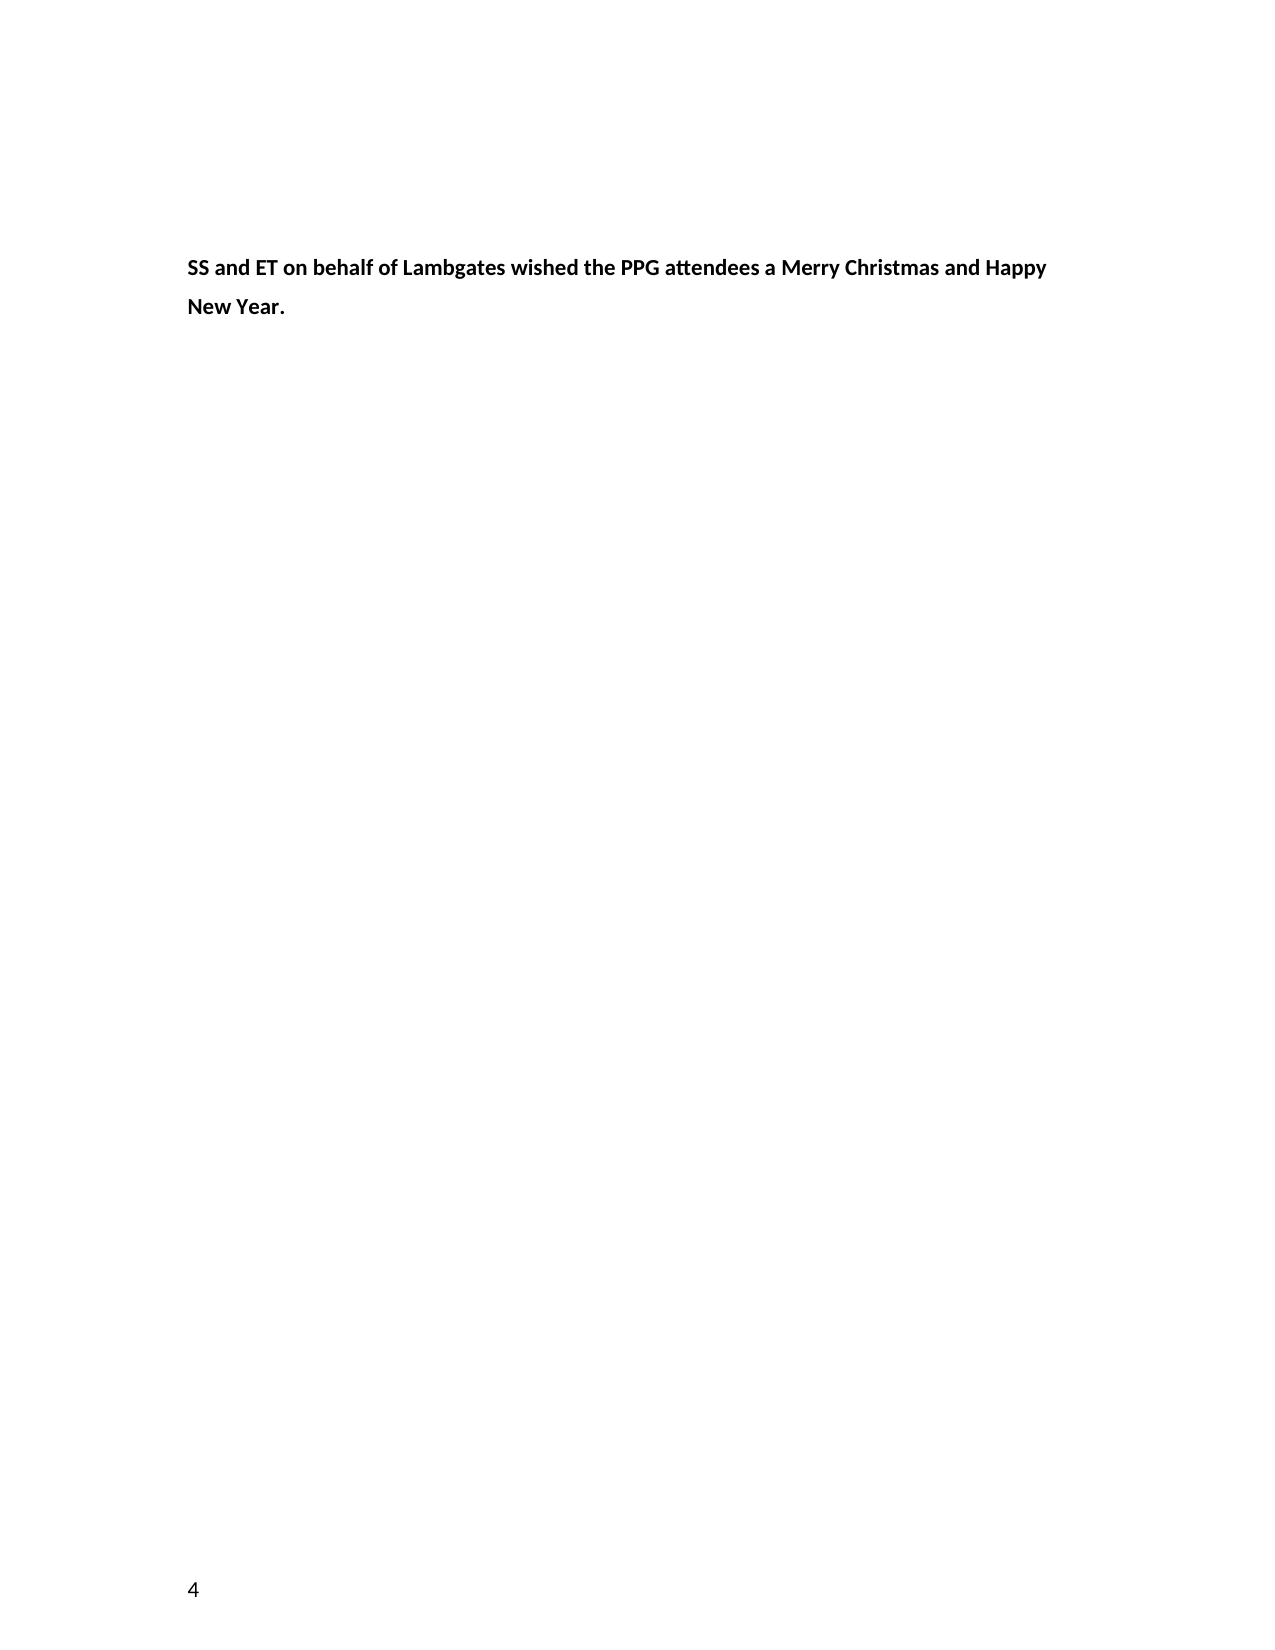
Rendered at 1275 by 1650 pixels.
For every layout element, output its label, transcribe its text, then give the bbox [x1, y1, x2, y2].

text SS and ET on behalf of Lambgates wished the PPG attendees a Merry Christmas and Happy New Year. [187, 253, 1087, 321]
